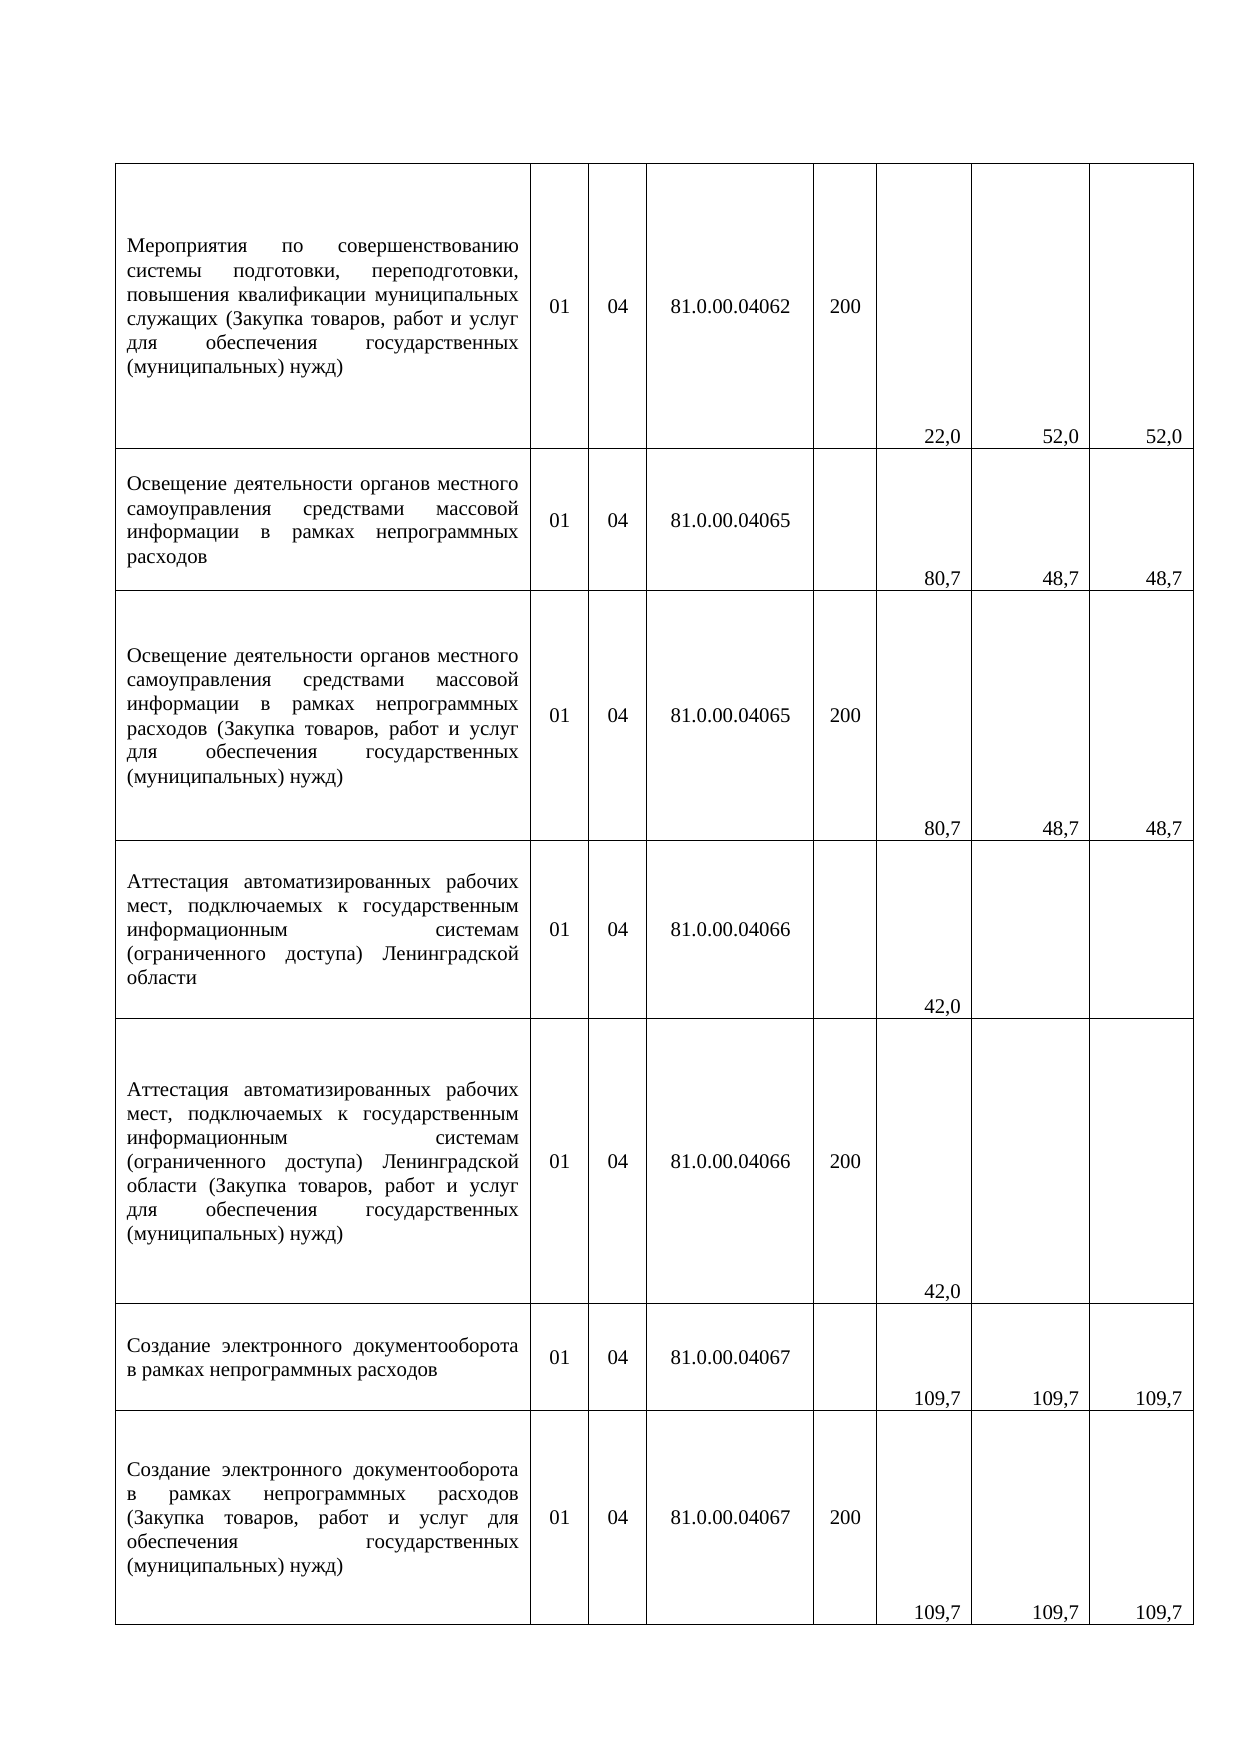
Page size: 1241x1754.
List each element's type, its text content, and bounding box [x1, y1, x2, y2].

table_cell [1090, 841, 1193, 1018]
table_cell 04 [589, 1411, 646, 1624]
table_cell 01 [531, 1411, 588, 1624]
table_cell 200 [814, 1019, 876, 1303]
table_cell 48,7 [1090, 591, 1193, 839]
table_cell 200 [814, 1411, 876, 1624]
table_cell 109,7 [1090, 1411, 1193, 1624]
table_cell Аттестация автоматизированных рабочих мест, подключаемых к государственным информационным системам (ограниченного доступа) Ленинградской области (Закупка товаров, работ и услуг для обеспечения государственных (муниципальных) нужд) [116, 1019, 530, 1303]
table_cell 109,7 [972, 1411, 1089, 1624]
table_cell [814, 449, 876, 590]
table_cell 22,0 [877, 164, 971, 448]
table_cell Создание электронного документооборота в рамках непрограммных расходов (Закупка товаров, работ и услуг для обеспечения государственных (муниципальных) нужд) [116, 1411, 530, 1624]
table_cell [972, 841, 1089, 1018]
table_cell 48,7 [972, 449, 1089, 590]
table_cell 48,7 [1090, 449, 1193, 590]
table_cell 01 [531, 449, 588, 590]
table_cell Освещение деятельности органов местного самоуправления средствами массовой информации в рамках непрограммных расходов (Закупка товаров, работ и услуг для обеспечения государственных (муниципальных) нужд) [116, 591, 530, 839]
table_cell 52,0 [972, 164, 1089, 448]
table_cell 01 [531, 841, 588, 1018]
table_cell 109,7 [972, 1304, 1089, 1410]
table_cell 81.0.00.04066 [647, 841, 813, 1018]
table_cell 109,7 [877, 1411, 971, 1624]
table_cell Освещение деятельности органов местного самоуправления средствами массовой информации в рамках непрограммных расходов [116, 449, 530, 590]
table_cell 01 [531, 1304, 588, 1410]
table_cell 52,0 [1090, 164, 1193, 448]
table_cell [1090, 1019, 1193, 1303]
table_cell 48,7 [972, 591, 1089, 839]
table_cell [972, 1019, 1089, 1303]
table_cell 04 [589, 591, 646, 839]
table_cell 80,7 [877, 449, 971, 590]
table_cell 01 [531, 1019, 588, 1303]
table_cell 42,0 [877, 1019, 971, 1303]
table_cell 01 [531, 591, 588, 839]
table_cell 81.0.00.04062 [647, 164, 813, 448]
table_cell 80,7 [877, 591, 971, 839]
table_cell 81.0.00.04065 [647, 591, 813, 839]
table_cell 81.0.00.04065 [647, 449, 813, 590]
table_cell 04 [589, 841, 646, 1018]
table_cell 81.0.00.04066 [647, 1019, 813, 1303]
table_cell Создание электронного документооборота в рамках непрограммных расходов [116, 1304, 530, 1410]
table_cell 04 [589, 449, 646, 590]
table_cell Мероприятия по совершенствованию системы подготовки, переподготовки, повышения квалификации муниципальных служащих (Закупка товаров, работ и услуг для обеспечения государственных (муниципальных) нужд) [116, 164, 530, 448]
table_cell [814, 841, 876, 1018]
table_cell [814, 1304, 876, 1410]
table_cell 109,7 [1090, 1304, 1193, 1410]
table_cell 109,7 [877, 1304, 971, 1410]
table_cell 04 [589, 1019, 646, 1303]
table_cell Аттестация автоматизированных рабочих мест, подключаемых к государственным информационным системам (ограниченного доступа) Ленинградской области [116, 841, 530, 1018]
table_cell 200 [814, 164, 876, 448]
table_cell 81.0.00.04067 [647, 1411, 813, 1624]
table_cell 04 [589, 1304, 646, 1410]
table_cell 200 [814, 591, 876, 839]
table_cell 01 [531, 164, 588, 448]
table_cell 42,0 [877, 841, 971, 1018]
table_cell 04 [589, 164, 646, 448]
table_cell 81.0.00.04067 [647, 1304, 813, 1410]
